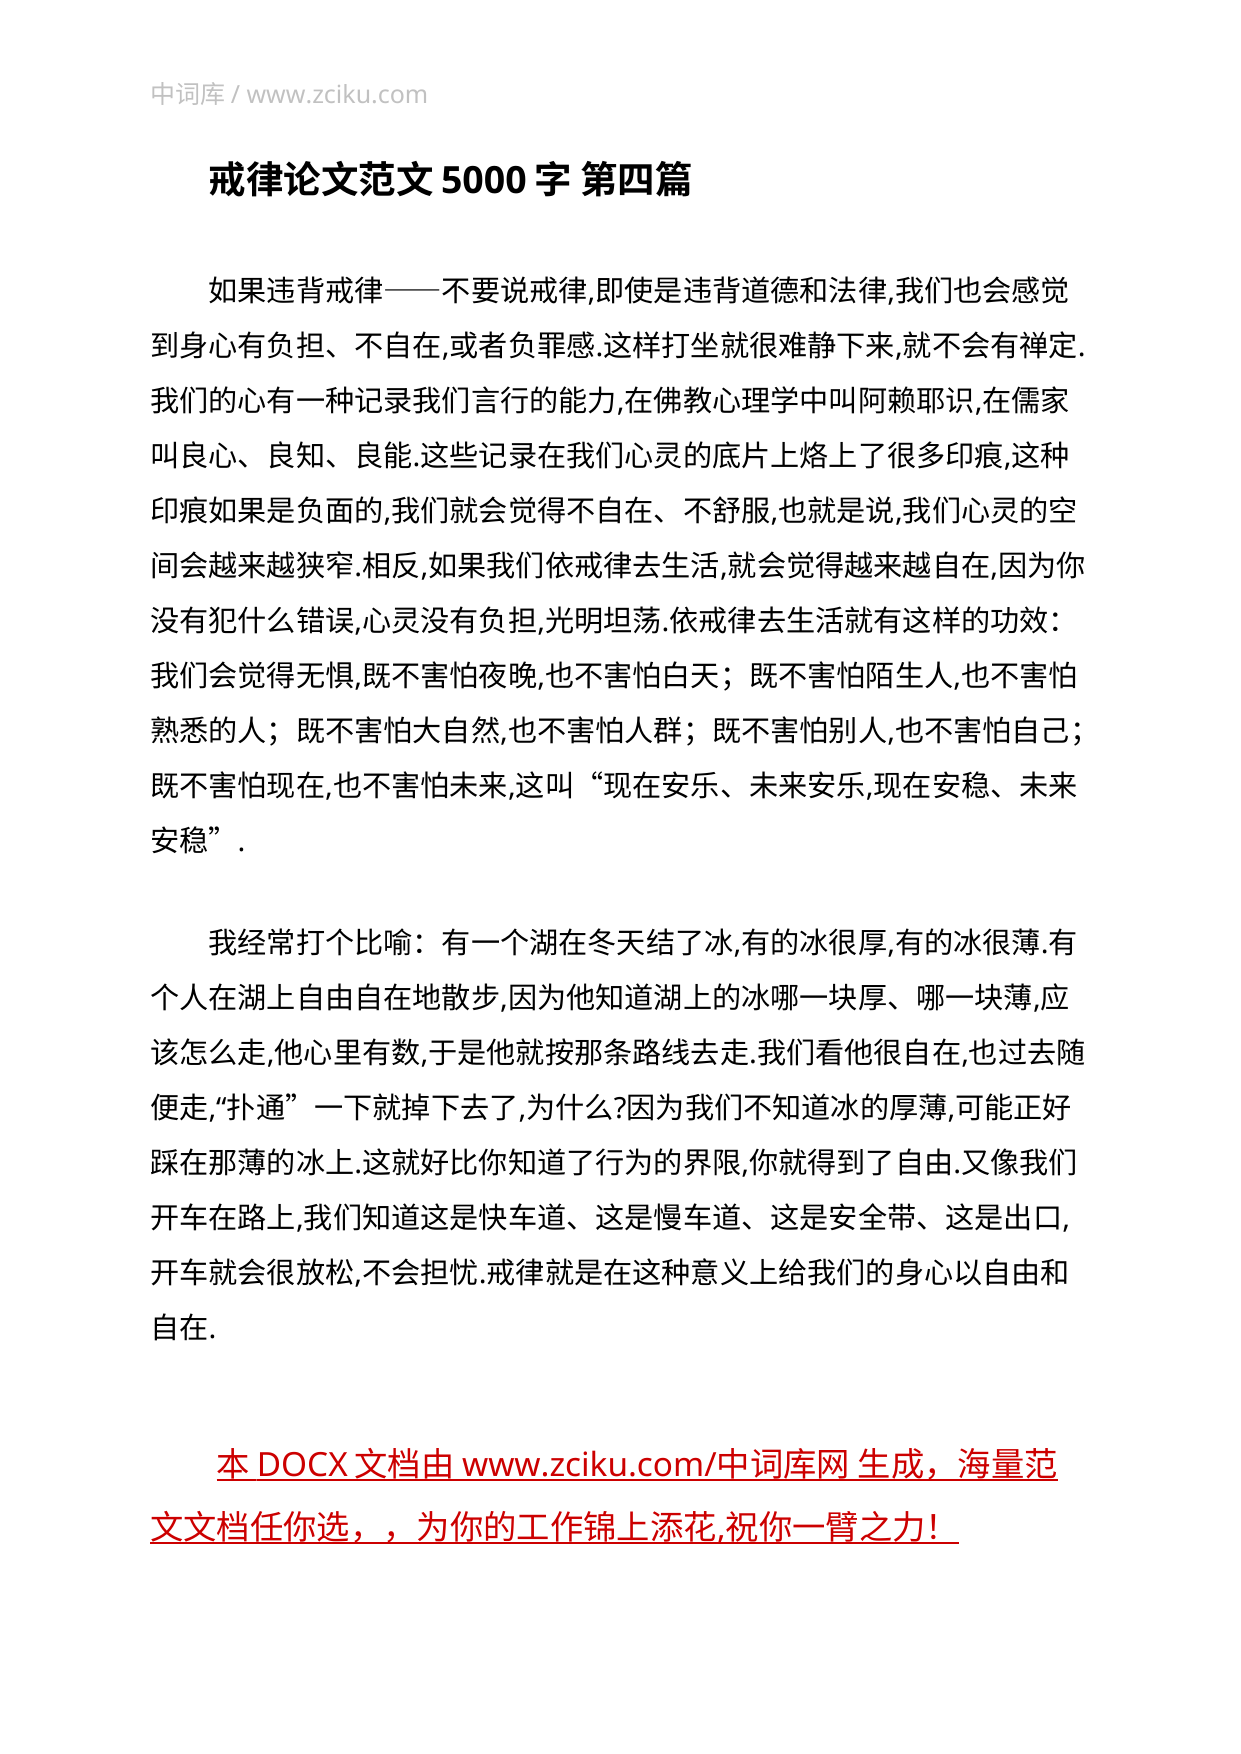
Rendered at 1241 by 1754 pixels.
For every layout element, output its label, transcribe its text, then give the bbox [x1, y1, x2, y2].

text 如果违背戒律——不要说戒律,即使是违背道德和法律,我们也会感觉到身心有负担、不自在,或者负罪感.这样打坐就很难静下来,就不会有禅定.我们的心有一种记录我们言行的能力,在佛教心理学中叫阿赖耶识,在儒家叫良心、良知、良能.这些记录在我们心灵的底片上烙上了很多印痕,这种印痕如果是负面的,我们就会觉得不自在、不舒服,也就是说,我们心灵的空间会越来越狭窄.相反,如果我们依戒律去生活,就会觉得越来越自在,因为你没有犯什么错误,心灵没有负担,光明坦荡.依戒律去生活就有这样的功效：我们会觉得无惧,既不害怕夜晚,也不害怕白天；既不害怕陌生人,也不害怕熟悉的人；既不害怕大自然,也不害怕人群；既不害怕别人,也不害怕自己；既不害怕现在,也不害怕未来,这叫“现在安乐、未来安乐,现在安稳、未来安稳”. [150, 268, 1090, 860]
text 我经常打个比喻：有一个湖在冬天结了冰,有的冰很厚,有的冰很薄.有个人在湖上自由自在地散步,因为他知道湖上的冰哪一块厚、哪一块薄,应该怎么走,他心里有数,于是他就按那条路线去走.我们看他很自在,也过去随便走,“扑通”一下就掉下去了,为什么?因为我们不知道冰的厚薄,可能正好踩在那薄的冰上.这就好比你知道了行为的界限,你就得到了自由.又像我们开车在路上,我们知道这是快车道、这是慢车道、这是安全带、这是出口,开车就会很放松,不会担忧.戒律就是在这种意义上给我们的身心以自由和自在. [150, 919, 1090, 1347]
text 本DOCX文档由 www.zciku.com/中词库网 生成，海量范文文档任你选，，为你的工作锦上添花,祝你一臂之力！ [150, 1438, 1090, 1549]
text 戒律论文范文5000字 第四篇 [150, 150, 1090, 204]
